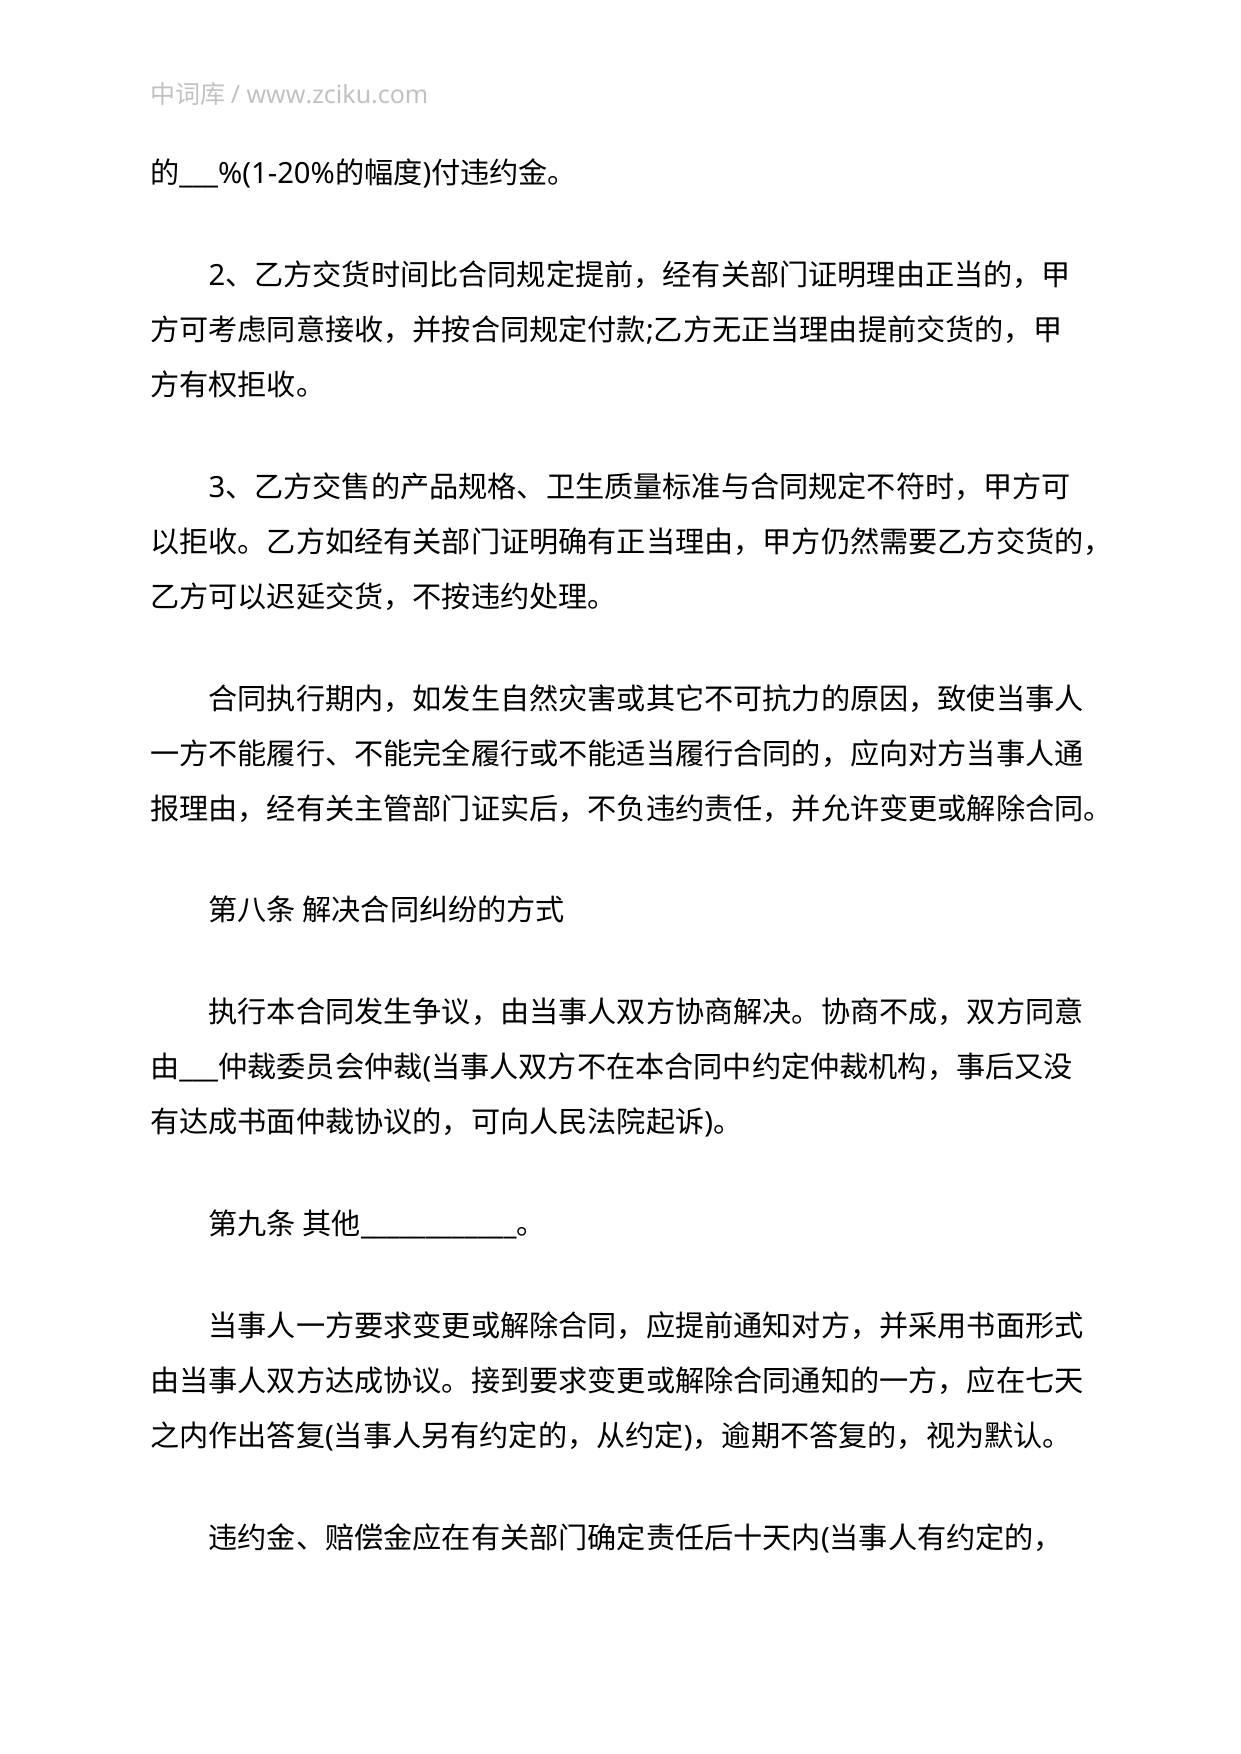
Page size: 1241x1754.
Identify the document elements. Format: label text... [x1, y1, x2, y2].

text 第八条 解决合同纠纷的方式 [150, 887, 1090, 929]
text 执行本合同发生争议，由当事人双方协商解决。协商不成，双方同意由___仲裁委员会仲裁(当事人双方不在本合同中约定仲裁机构，事后又没有达成书面仲裁协议的，可向人民法院起诉)。 [150, 989, 1090, 1141]
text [150, 1514, 1090, 1557]
text 第九条 其他____________。 [150, 1201, 1090, 1243]
text 合同执行期内，如发生自然灾害或其它不可抗力的原因，致使当事人一方不能履行、不能完全履行或不能适当履行合同的，应向对方当事人通报理由，经有关主管部门证实后，不负违约责任，并允许变更或解除合同。 [150, 675, 1090, 827]
text 当事人一方要求变更或解除合同，应提前通知对方，并采用书面形式由当事人双方达成协议。接到要求变更或解除合同通知的一方，应在七天之内作出答复(当事人另有约定的，从约定)，逾期不答复的，视为默认。 [150, 1303, 1090, 1455]
text 2、乙方交货时间比合同规定提前，经有关部门证明理由正当的，甲方可考虑同意接收，并按合同规定付款;乙方无正当理由提前交货的，甲方有权拒收。 [150, 252, 1090, 404]
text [150, 150, 1090, 192]
text 3、乙方交售的产品规格、卫生质量标准与合同规定不符时，甲方可以拒收。乙方如经有关部门证明确有正当理由，甲方仍然需要乙方交货的，乙方可以迟延交货，不按违约处理。 [150, 464, 1090, 616]
